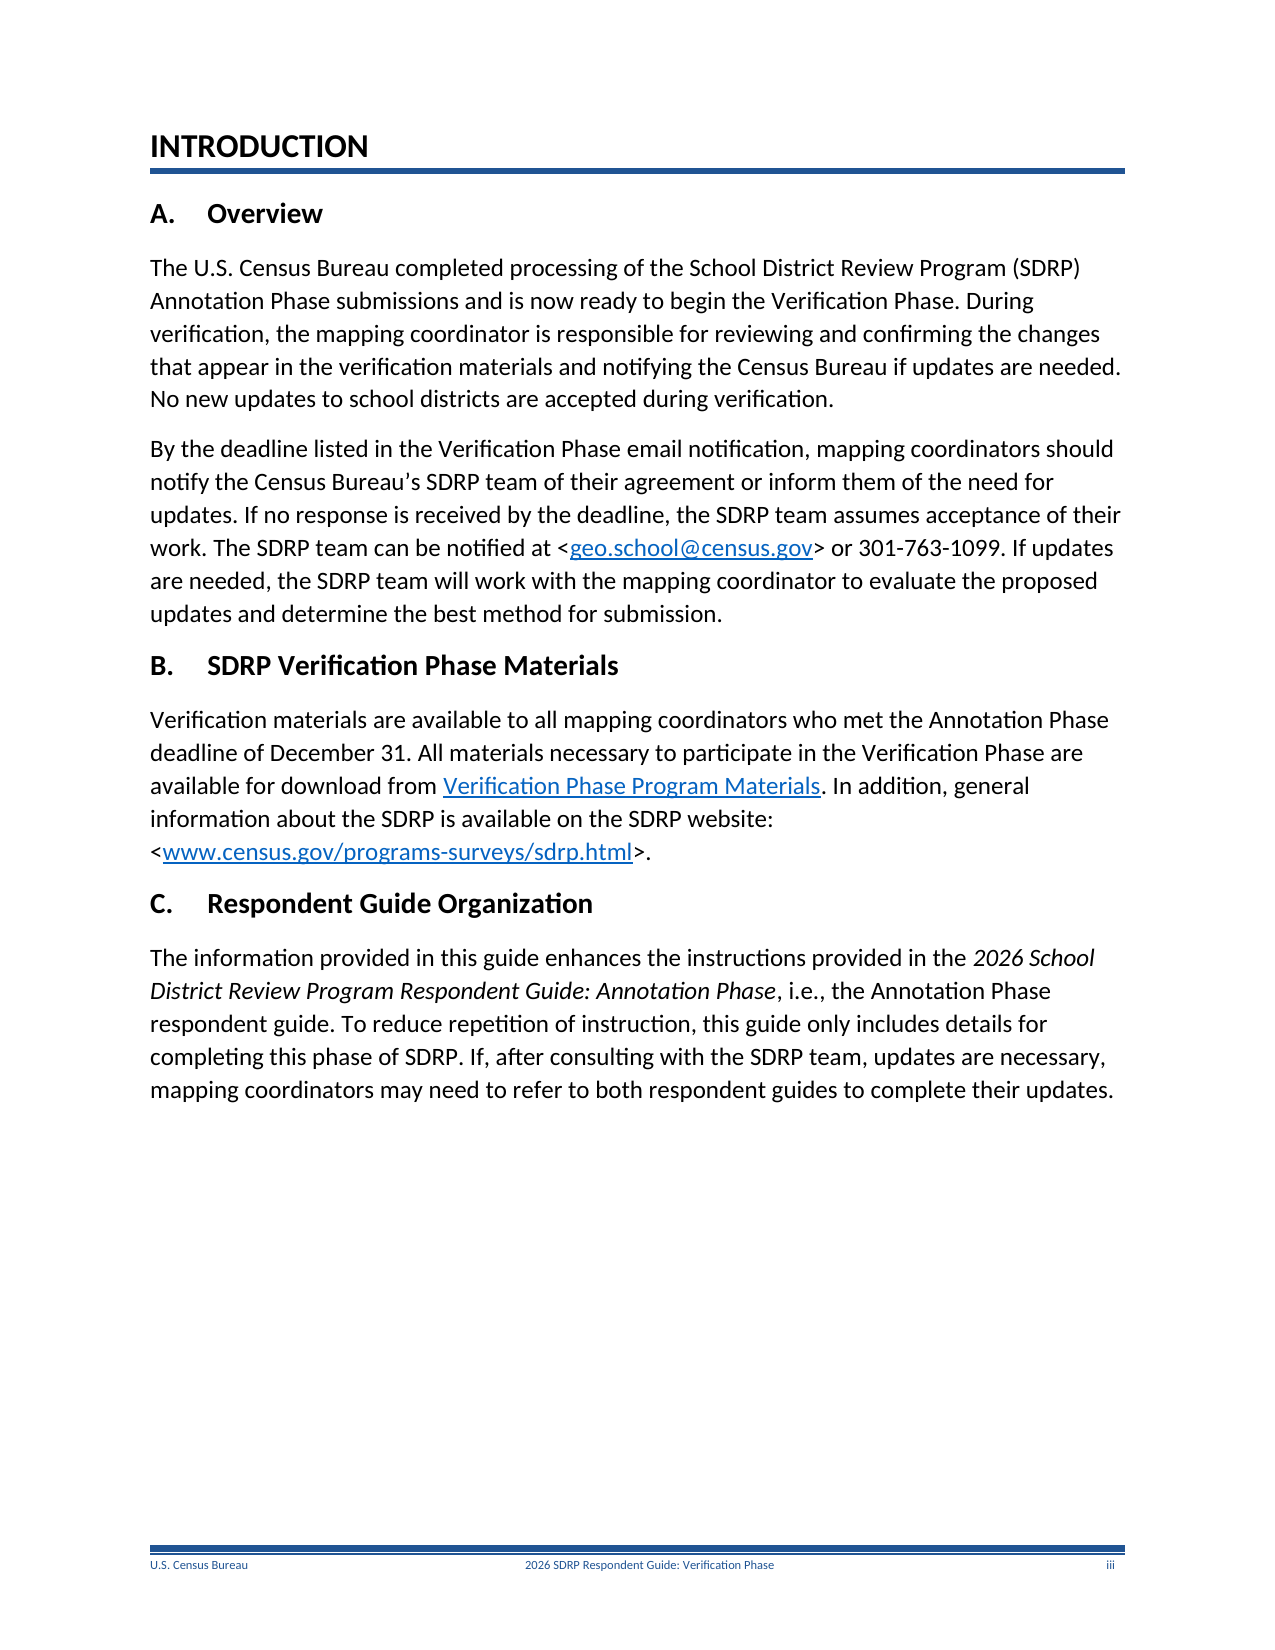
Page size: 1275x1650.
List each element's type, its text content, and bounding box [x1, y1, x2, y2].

subtitle Introduction [150, 125, 1125, 168]
text Verification materials are available to all mapping coordinators who met the Annotation Phase deadline of December 31. All materials necessary to participate in the Verification Phase are available for download from Verification Phase Program Materials. In addition, general information about the SDRP is available on the SDRP website: <www.census.gov/programs-surveys/sdrp.html>. [150, 704, 1125, 866]
subtitle Overview [150, 195, 1125, 231]
subtitle SDRP Verification Phase Materials [150, 647, 1125, 683]
subtitle Respondent Guide Organization [150, 886, 1125, 921]
